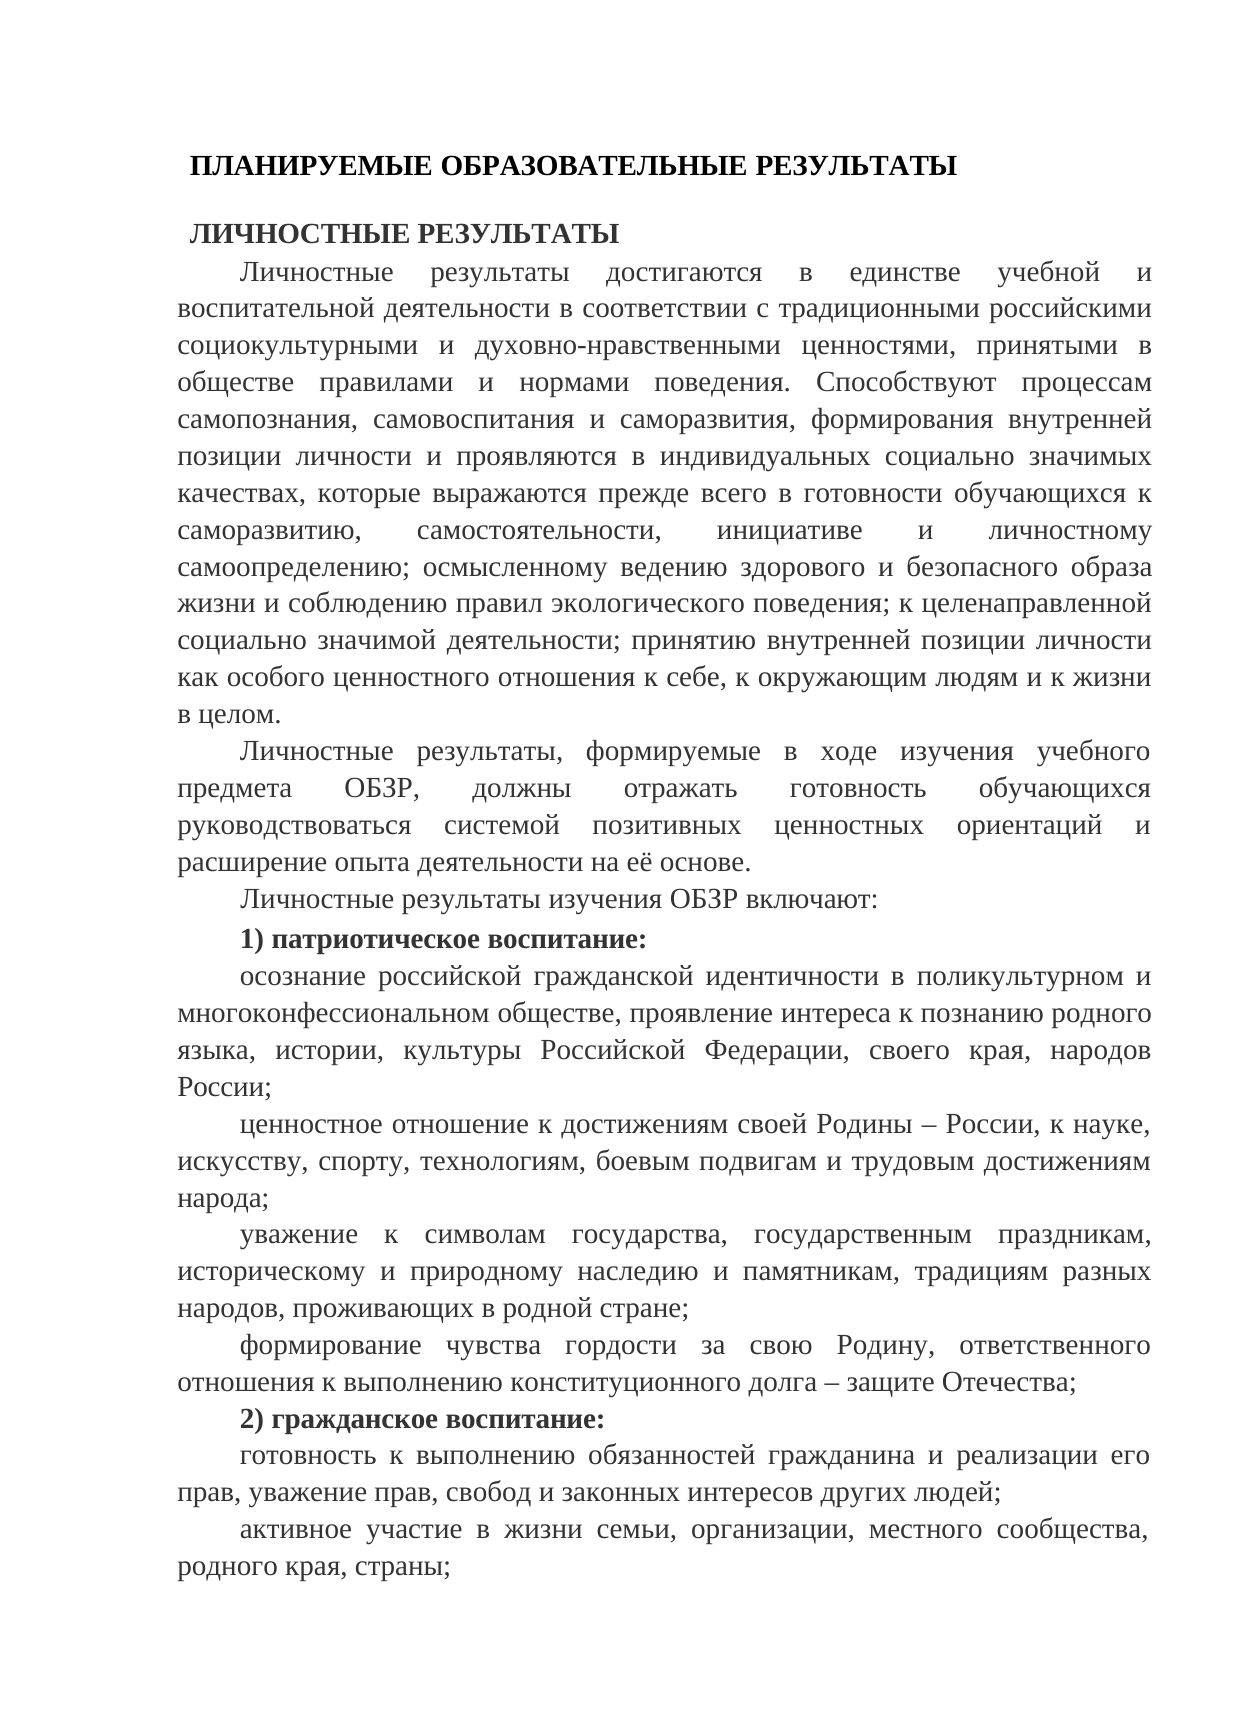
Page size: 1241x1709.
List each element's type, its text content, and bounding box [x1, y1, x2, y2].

text Личностные результаты достигаются в единстве учебной и воспитательной деятельности в соответствии с традиционными российскими социокультурными и духовно-нравственными ценностями, принятыми в обществе правилами и нормами поведения. Способствуют процессам самопознания, самовоспитания и саморазвития, формирования внутренней позиции личности и проявляются в индивидуальных социально значимых качествах, которые выражаются прежде всего в готовности обучающихся к саморазвитию, самостоятельности, инициативе и личностному самоопределению; осмысленному ведению здорового и безопасного образа жизни и соблюдению правил экологического поведения; к целенаправленной социально значимой деятельности; принятию внутренней позиции личности как особого ценностного отношения к себе, к окружающим людям и к жизни в целом. [177, 254, 1153, 730]
subtitle гражданское воспитание: [239, 1401, 1176, 1435]
text активное участие в жизни семьи, организации, местного сообщества, родного края, страны; [177, 1511, 1149, 1582]
text ценностное отношение к достижениям своей Родины – России, к науке, искусству, спорту, технологиям, боевым подвигам и трудовым достижениям народа; [177, 1106, 1152, 1213]
text осознание российской гражданской идентичности в поликультурном и многоконфессиональном обществе, проявление интереса к познанию родного языка, истории, культуры Российской Федерации, своего края, народов России; [177, 958, 1152, 1103]
subtitle патриотическое воспитание: [239, 921, 1176, 954]
text Личностные результаты изучения ОБЗР включают: [240, 881, 1176, 915]
text уважение к символам государства, государственным праздникам, историческому и природному наследию и памятникам, традициям разных народов, проживающих в родной стране; [177, 1217, 1152, 1324]
text Личностные результаты, формируемые в ходе изучения учебного предмета ОБЗР, должны отражать готовность обучающихся руководствоваться системой позитивных ценностных ориентаций и расширение опыта деятельности на её основе. [177, 733, 1151, 877]
text формирование чувства гордости за свою Родину, ответственного отношения к выполнению конституционного долга – защите Отечества; [177, 1327, 1151, 1398]
text готовность к выполнению обязанностей гражданина и реализации его прав, уважение прав, свобод и законных интересов других людей; [177, 1437, 1151, 1508]
text ЛИЧНОСТНЫЕ РЕЗУЛЬТАТЫ [189, 216, 1176, 249]
subtitle ПЛАНИРУЕМЫЕ ОБРАЗОВАТЕЛЬНЫЕ РЕЗУЛЬТАТЫ [189, 148, 1176, 182]
